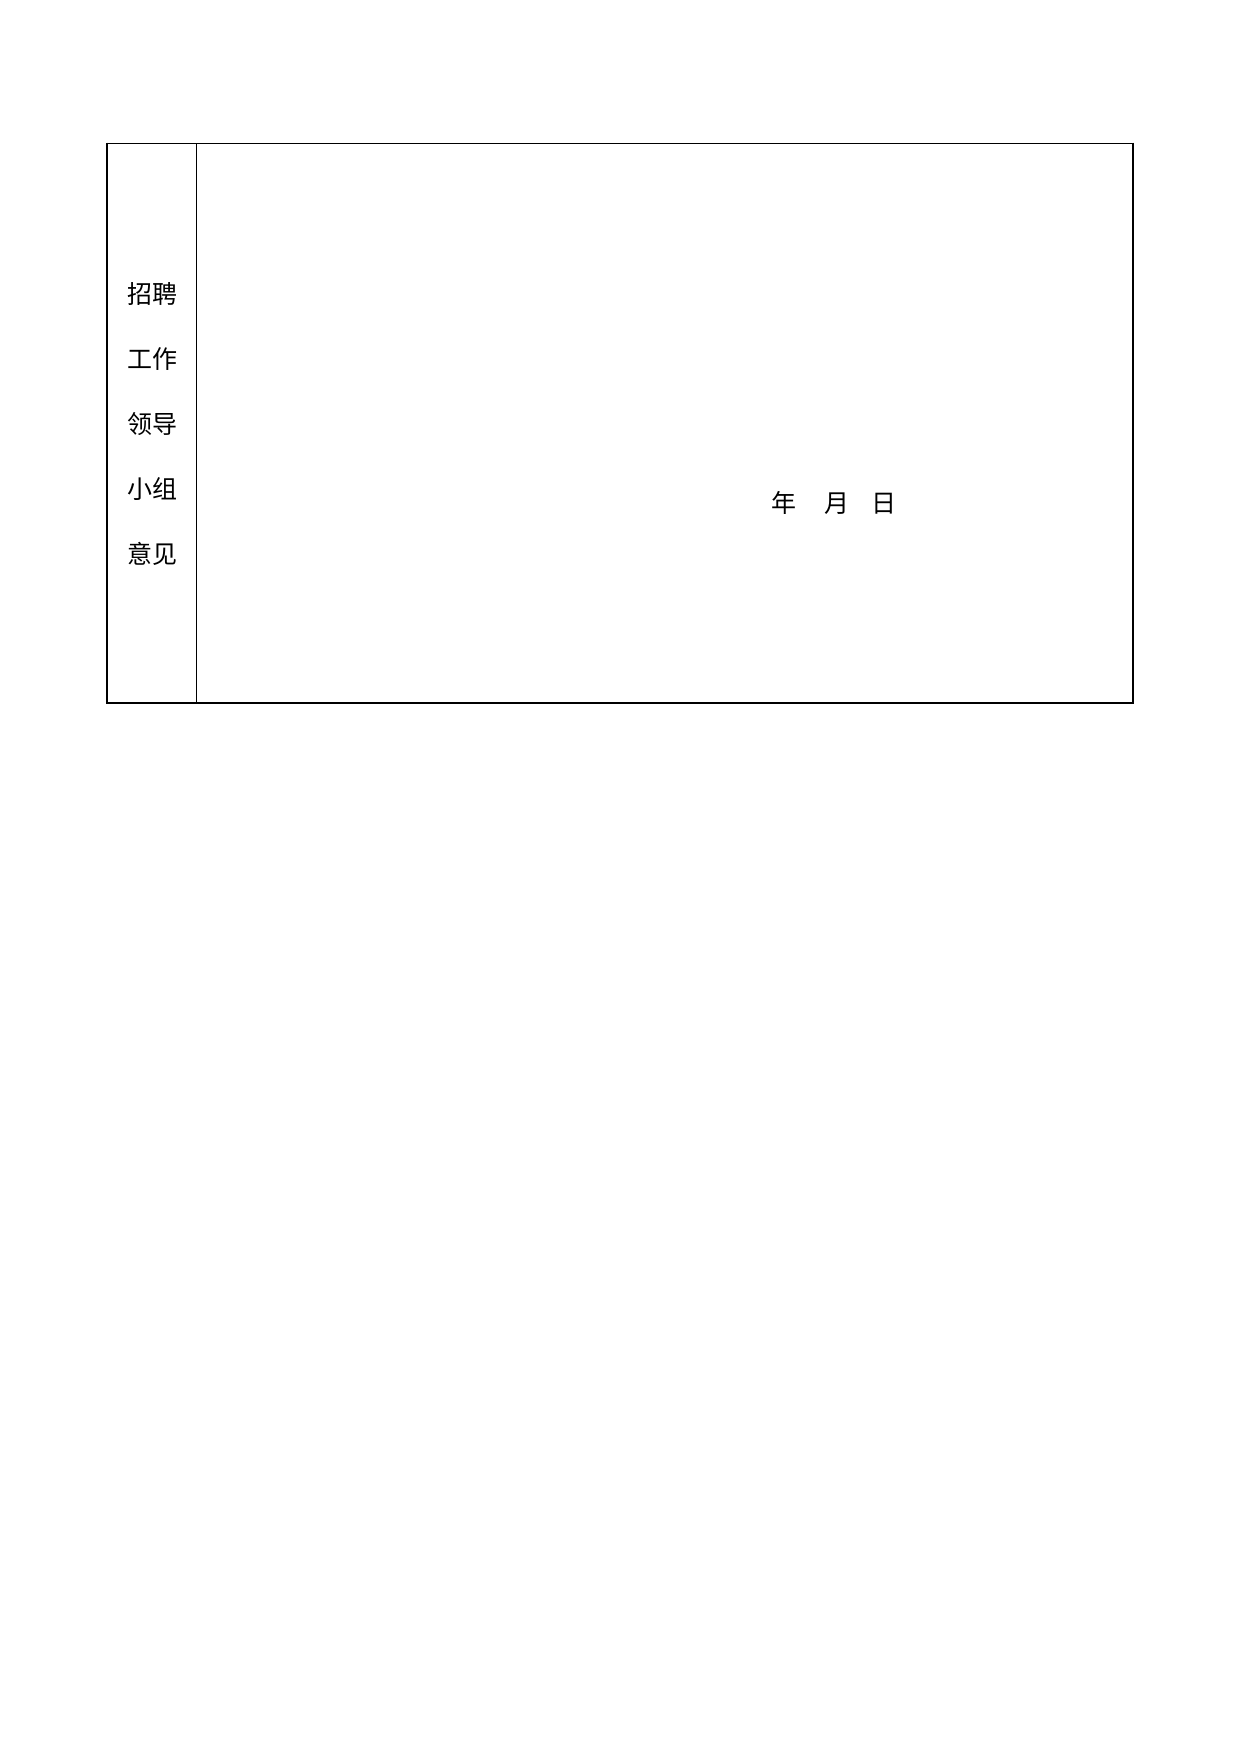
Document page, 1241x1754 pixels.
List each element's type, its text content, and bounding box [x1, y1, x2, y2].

table_cell 招聘 工作领导小组意见 [108, 144, 196, 702]
table_cell 年 月 日 [197, 144, 1132, 702]
